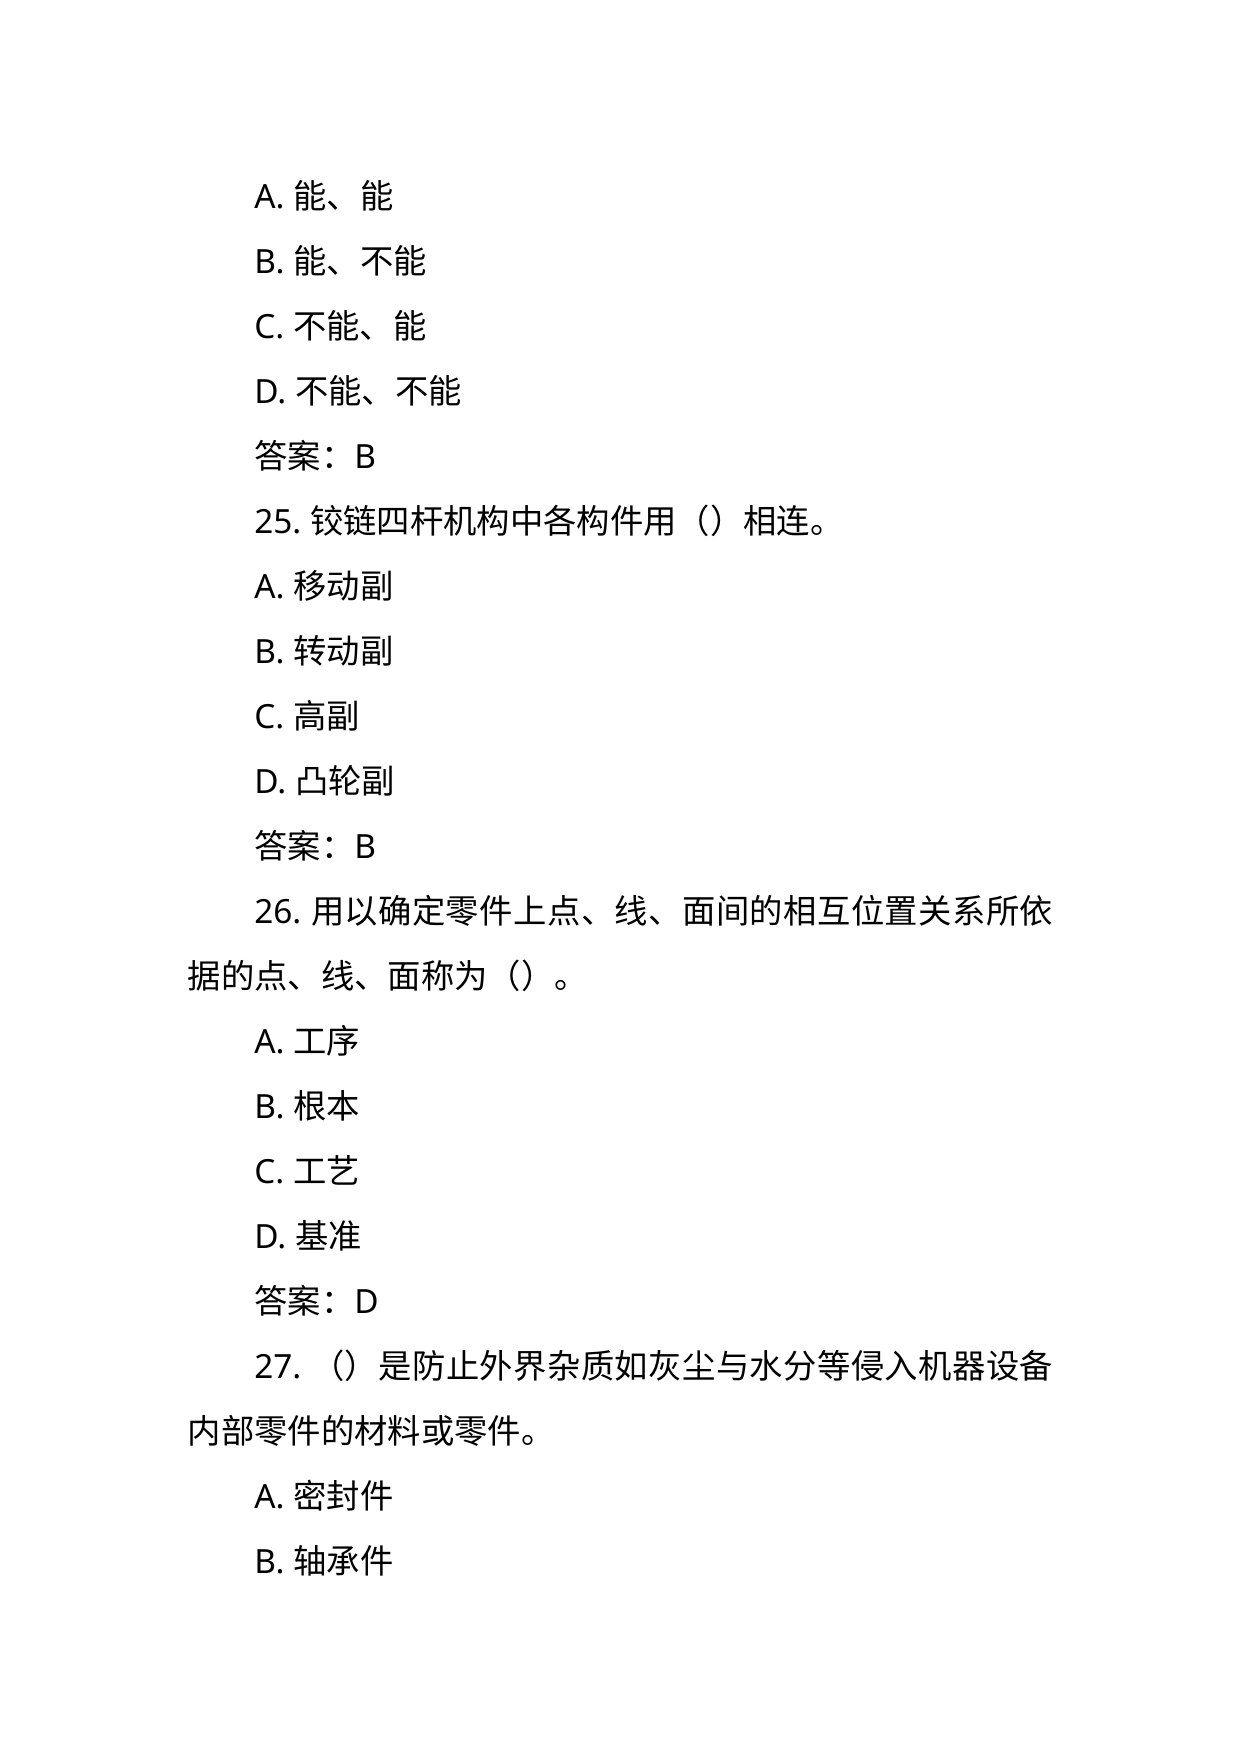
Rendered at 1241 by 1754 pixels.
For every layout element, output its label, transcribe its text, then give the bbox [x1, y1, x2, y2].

text C. 高副 [187, 682, 1053, 747]
text A. 工序 [187, 1007, 1053, 1072]
text A. 移动副 [187, 552, 1053, 617]
text A. 密封件 [187, 1462, 1053, 1527]
text C. 工艺 [187, 1137, 1053, 1202]
text C. 不能、能 [187, 292, 1053, 357]
text D. 基准 [187, 1202, 1053, 1267]
text 27. （）是防止外界杂质如灰尘与水分等侵入机器设备内部零件的材料或零件。 [187, 1332, 1053, 1462]
text 26. 用以确定零件上点、线、面间的相互位置关系所依据的点、线、面称为（）。 [187, 877, 1053, 1007]
text B. 根本 [187, 1072, 1053, 1137]
text B. 转动副 [187, 617, 1053, 682]
text B. 轴承件 [187, 1527, 1053, 1592]
text B. 能、不能 [187, 227, 1053, 292]
text 25. 铰链四杆机构中各构件用（）相连。 [187, 487, 1053, 552]
text 答案：D [187, 1267, 1053, 1332]
text A. 能、能 [187, 162, 1053, 227]
text 答案：B [187, 422, 1053, 487]
text D. 凸轮副 [187, 747, 1053, 812]
text D. 不能、不能 [187, 357, 1053, 422]
text 答案：B [187, 812, 1053, 877]
